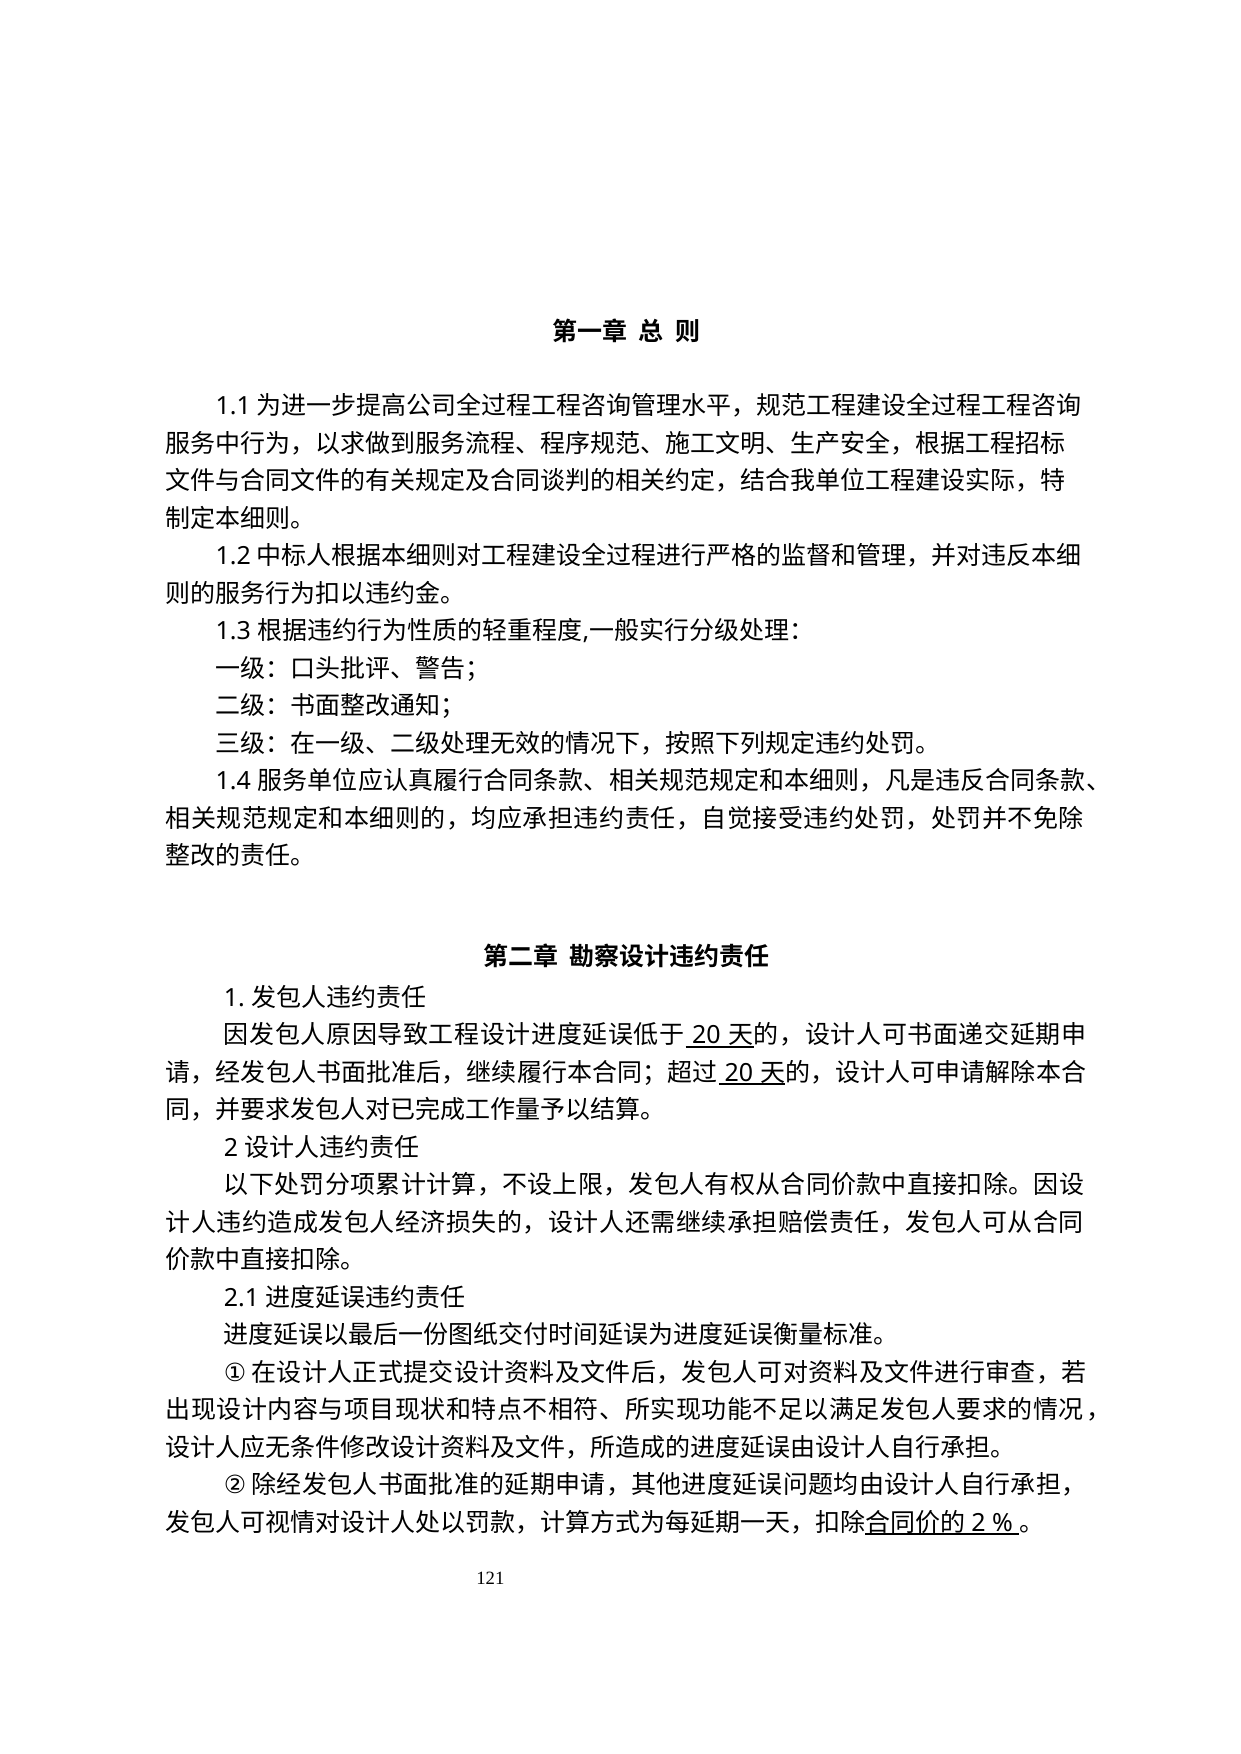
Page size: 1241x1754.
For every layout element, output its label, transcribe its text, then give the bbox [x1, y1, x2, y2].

text 三级：在一级、二级处理无效的情况下，按照下列规定违约处罚。 [165, 722, 1087, 759]
text 2.1 进度延误违约责任 [165, 1276, 1087, 1314]
text ①在设计人正式提交设计资料及文件后，发包人可对资料及文件进行审查，若出现设计内容与项目现状和特点不相符、所实现功能不足以满足发包人要求的情况，设计人应无条件修改设计资料及文件，所造成的进度延误由设计人自行承担。 [165, 1351, 1087, 1464]
text 一级：口头批评、警告； [165, 647, 1087, 684]
text 2 设计人违约责任 [165, 1126, 1087, 1164]
text 因发包人原因导致工程设计进度延误低于 20 天的，设计人可书面递交延期申请，经发包人书面批准后，继续履行本合同；超过 20 天的，设计人可申请解除本合同，并要求发包人对已完成工作量予以结算。 [165, 1014, 1087, 1126]
text ②除经发包人书面批准的延期申请，其他进度延误问题均由设计人自行承担，发包人可视情对设计人处以罚款，计算方式为每延期一天，扣除合同价的 2 % 。 [165, 1464, 1087, 1539]
text 第一章 总 则 [165, 298, 1087, 351]
text 第二章 勘察设计违约责任 [165, 924, 1087, 976]
text 1.1为进一步提高公司全过程工程咨询管理水平，规范工程建设全过程工程咨询服务中行为，以求做到服务流程、程序规范、施工文明、生产安全，根据工程招标文件与合同文件的有关规定及合同谈判的相关约定，结合我单位工程建设实际，特制定本细则。 [165, 384, 1087, 534]
text 1.3 根据违约行为性质的轻重程度,一般实行分级处理： [165, 609, 1087, 647]
text 1.2中标人根据本细则对工程建设全过程进行严格的监督和管理，并对违反本细则的服务行为扣以违约金。 [165, 534, 1087, 609]
text 二级：书面整改通知； [165, 684, 1087, 722]
text 1. 发包人违约责任 [165, 976, 1087, 1014]
text 1.4 服务单位应认真履行合同条款、相关规范规定和本细则，凡是违反合同条款、相关规范规定和本细则的，均应承担违约责任，自觉接受违约处罚，处罚并不免除整改的责任。 [165, 759, 1087, 872]
text 进度延误以最后一份图纸交付时间延误为进度延误衡量标准。 [165, 1314, 1087, 1351]
text 以下处罚分项累计计算，不设上限，发包人有权从合同价款中直接扣除。因设计人违约造成发包人经济损失的，设计人还需继续承担赔偿责任，发包人可从合同价款中直接扣除。 [165, 1164, 1087, 1276]
